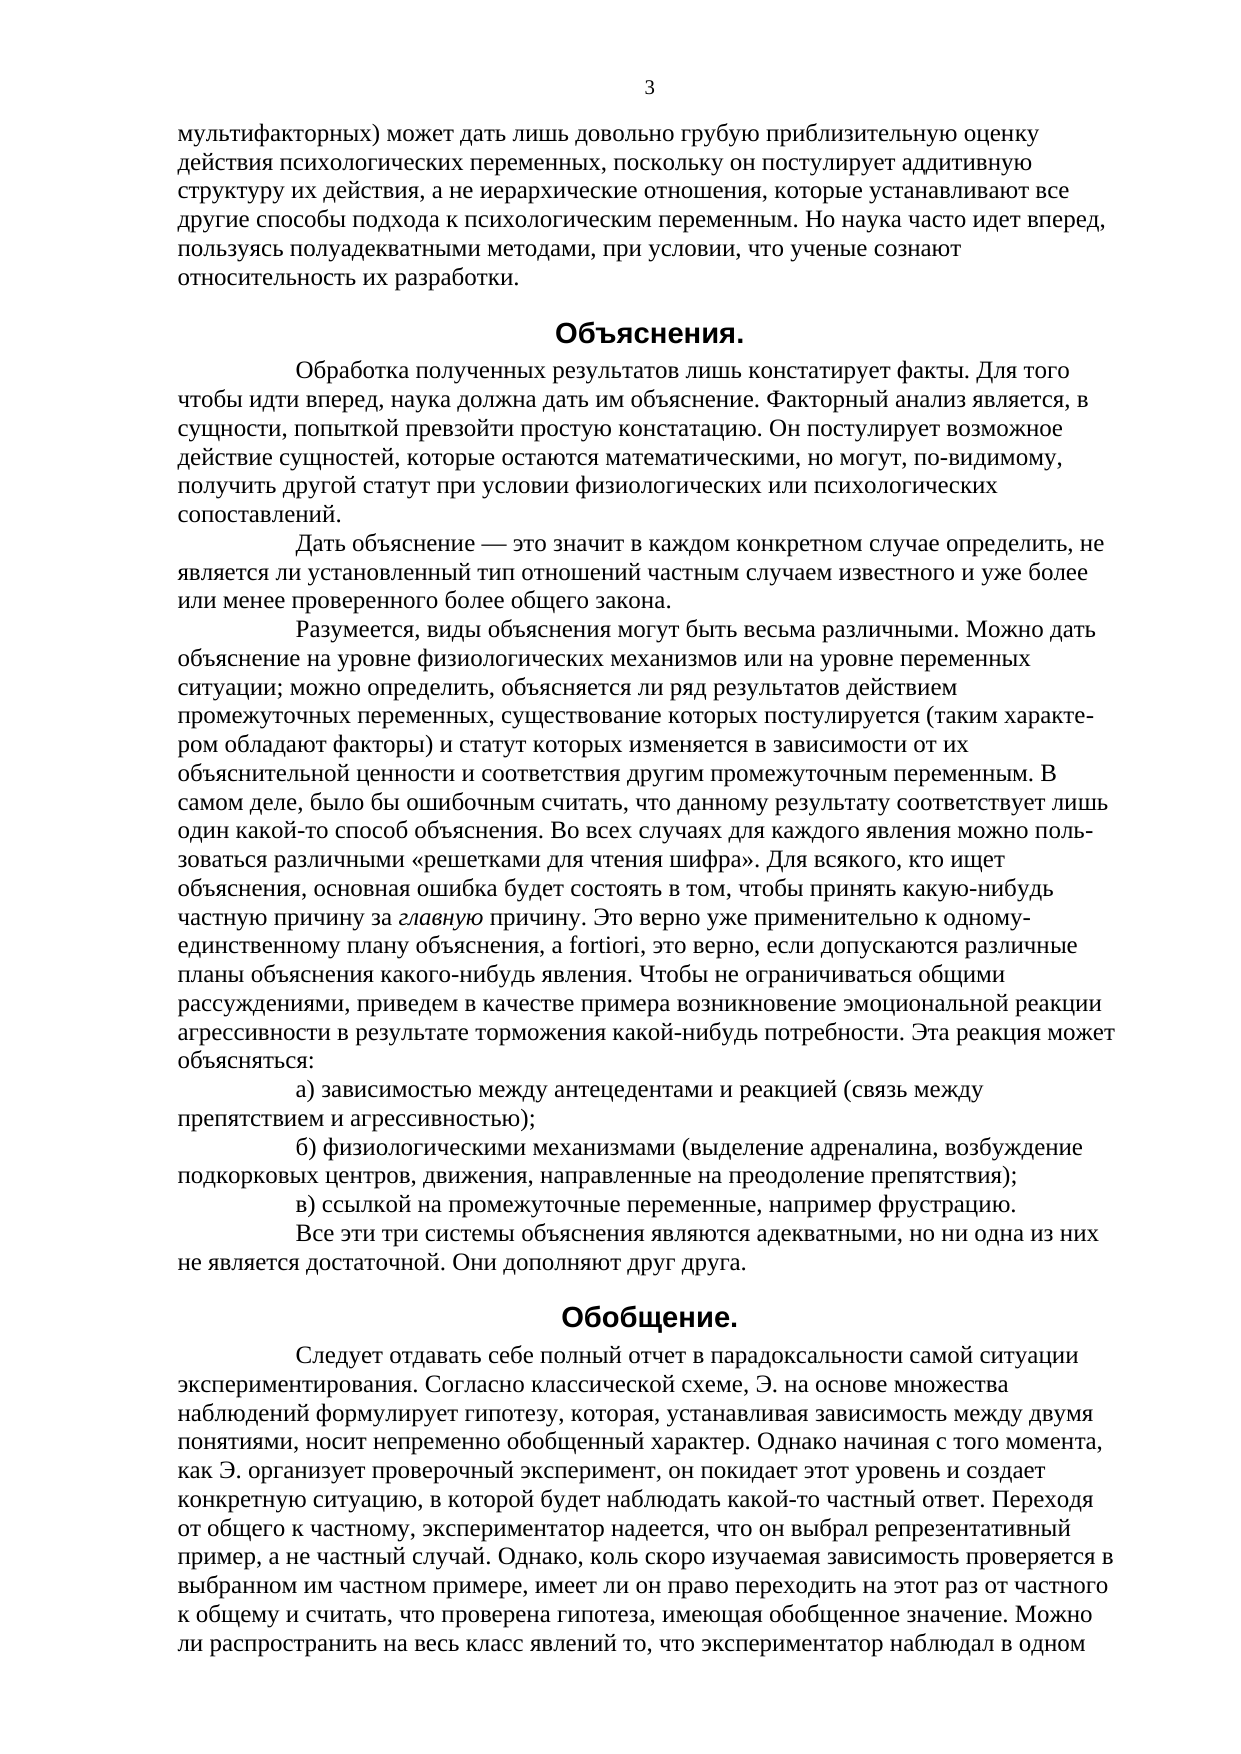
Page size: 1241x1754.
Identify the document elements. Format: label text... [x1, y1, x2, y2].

text Обработка полученных результатов лишь констатирует факты. Для того чтобы идти вперед, наука должна дать им объяснение. Факторный анализ является, в сущности, попыткой превзойти простую констатацию. Он постулирует возможное действие сущностей, которые остаются математическими, но могут, по-видимому, получить другой статут при условии физиологических или психологических сопоставлений. [177, 355, 1122, 528]
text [177, 1340, 1122, 1656]
text Дать объяснение — это значит в каждом конкретном случае определить, не является ли установленный тип отношений частным случаем известного и уже более или менее проверенного более общего закона. [177, 528, 1122, 614]
text Все эти три системы объяснения являются адекватными, но ни одна из них не является достаточной. Они дополняют друг друга. [177, 1218, 1122, 1275]
text в) ссылкой на промежуточные переменные, например фрустрацию. [177, 1189, 1122, 1218]
text Разумеется, виды объяснения могут быть весьма различными. Можно дать объяснение на уровне физиологических механизмов или на уровне переменных ситуации; можно определить, объясняется ли ряд результатов действием промежуточных переменных, существование которых постулируется (таким характером обладают факторы) и статут которых изменяется в зависимости от их объяснительной ценности и соответствия другим промежуточным переменным. В самом деле, было бы ошибочным считать, что данному результату соответствует лишь один какой-то способ объяснения. Во всех случаях для каждого явления можно пользоваться различными «решетками для чтения шифра». Для всякого, кто ищет объяснения, основная ошибка будет состоять в том, чтобы принять какую-нибудь частную причину за главную причину. Это верно уже применительно к одному-единственному плану объяснения, а fortiori, это верно, если допускаются различные планы объяснения какого-нибудь явления. Чтобы не ограничиваться общими рассуждениями, приведем в качестве примера возникновение эмоциональной реакции агрессивности в результате торможения какой-нибудь потребности. Эта реакция может объясняться: [177, 614, 1122, 1074]
text б) физиологическими механизмами (выделение адреналина, возбуждение подкорковых центров, движения, направленные на преодоление препятствия); [177, 1132, 1122, 1189]
text а) зависимостью между антецедентами и реакцией (связь между препятствием и агрессивностью); [177, 1074, 1122, 1132]
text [177, 118, 1122, 291]
subtitle Объяснения. [177, 316, 1122, 349]
subtitle Обобщение. [177, 1300, 1122, 1334]
